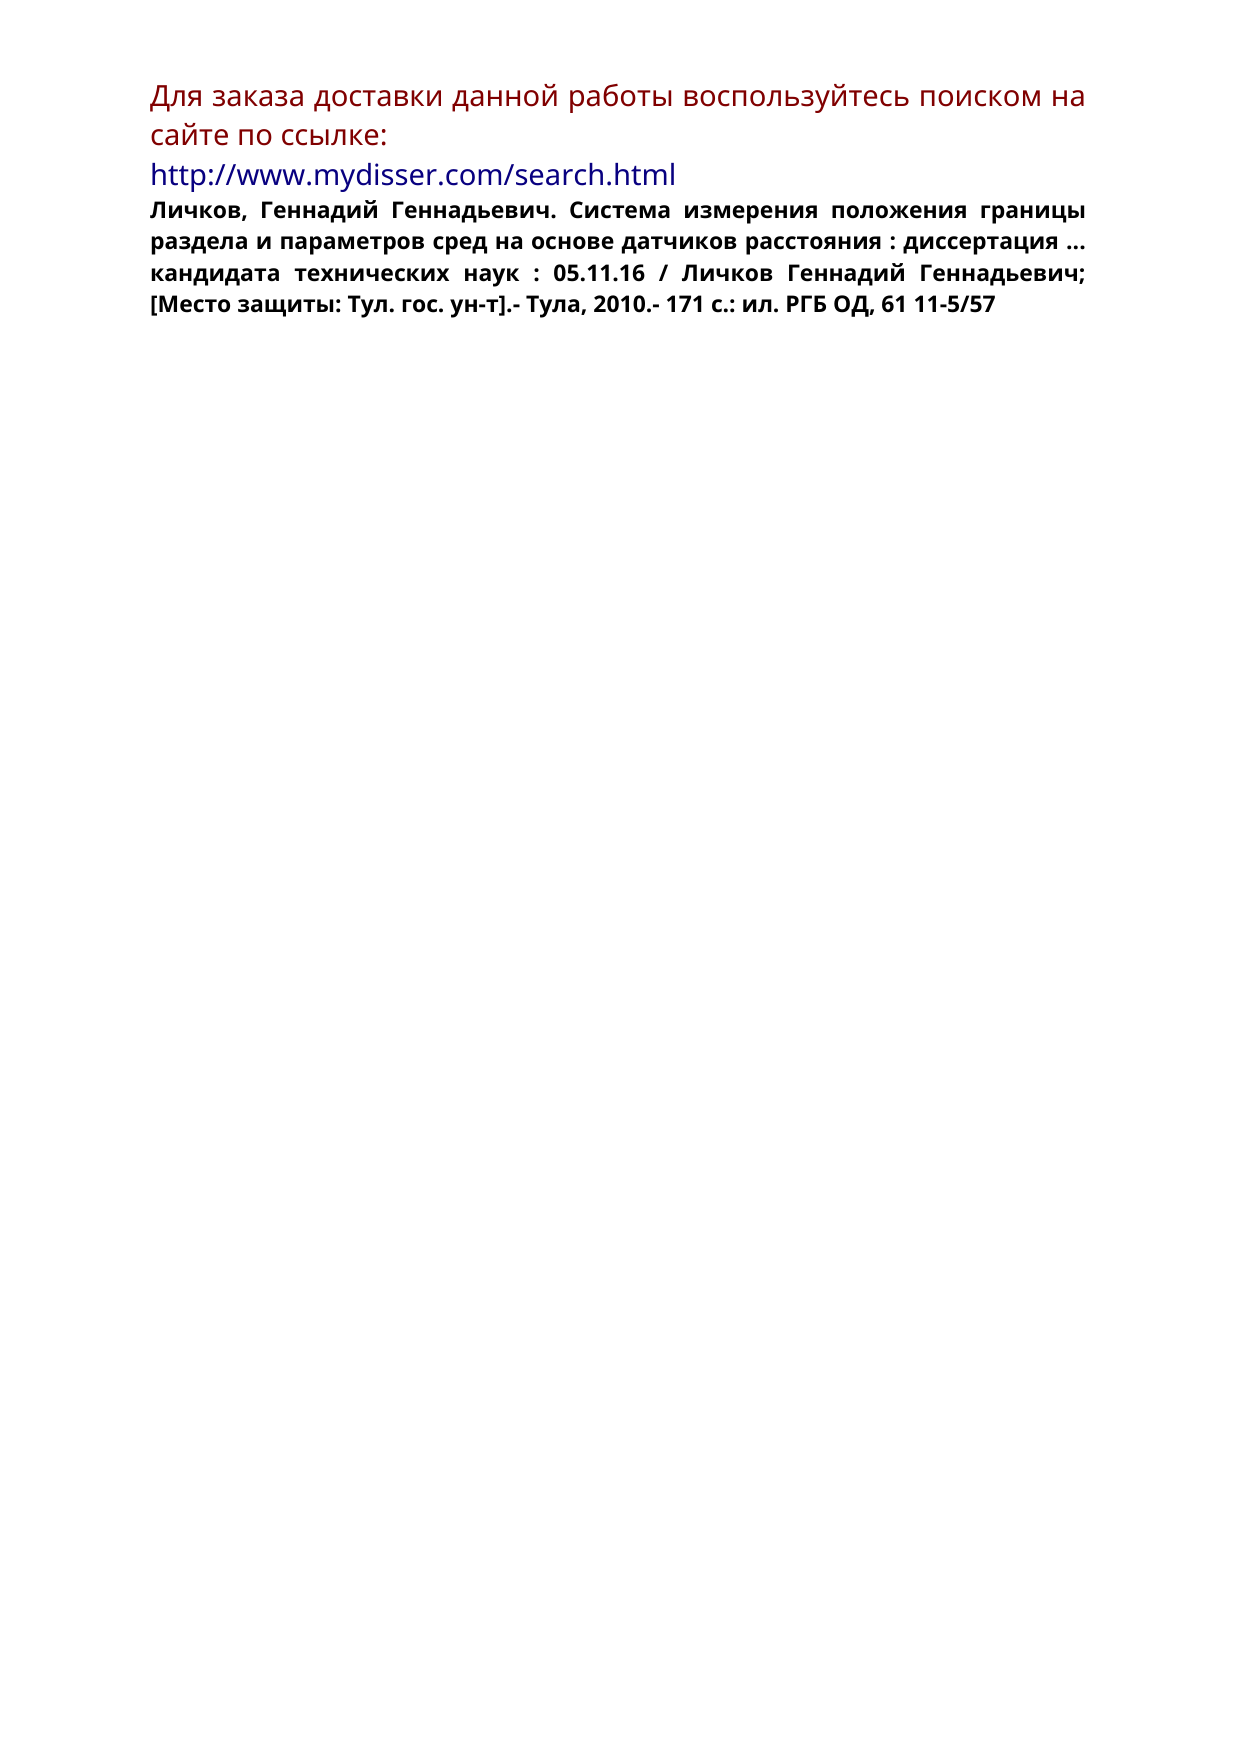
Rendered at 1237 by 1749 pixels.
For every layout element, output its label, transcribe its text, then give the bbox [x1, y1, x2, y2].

text Личков, Геннадий Геннадьевич. Система измерения положения границы раздела и параметров сред на основе датчиков расстояния : диссертация ... кандидата технических наук : 05.11.16 / Личков Геннадий Геннадьевич; [Место защиты: Тул. гос. ун-т].- Тула, 2010.- 171 с.: ил. РГБ ОД, 61 11-5/57 [150, 194, 1086, 319]
